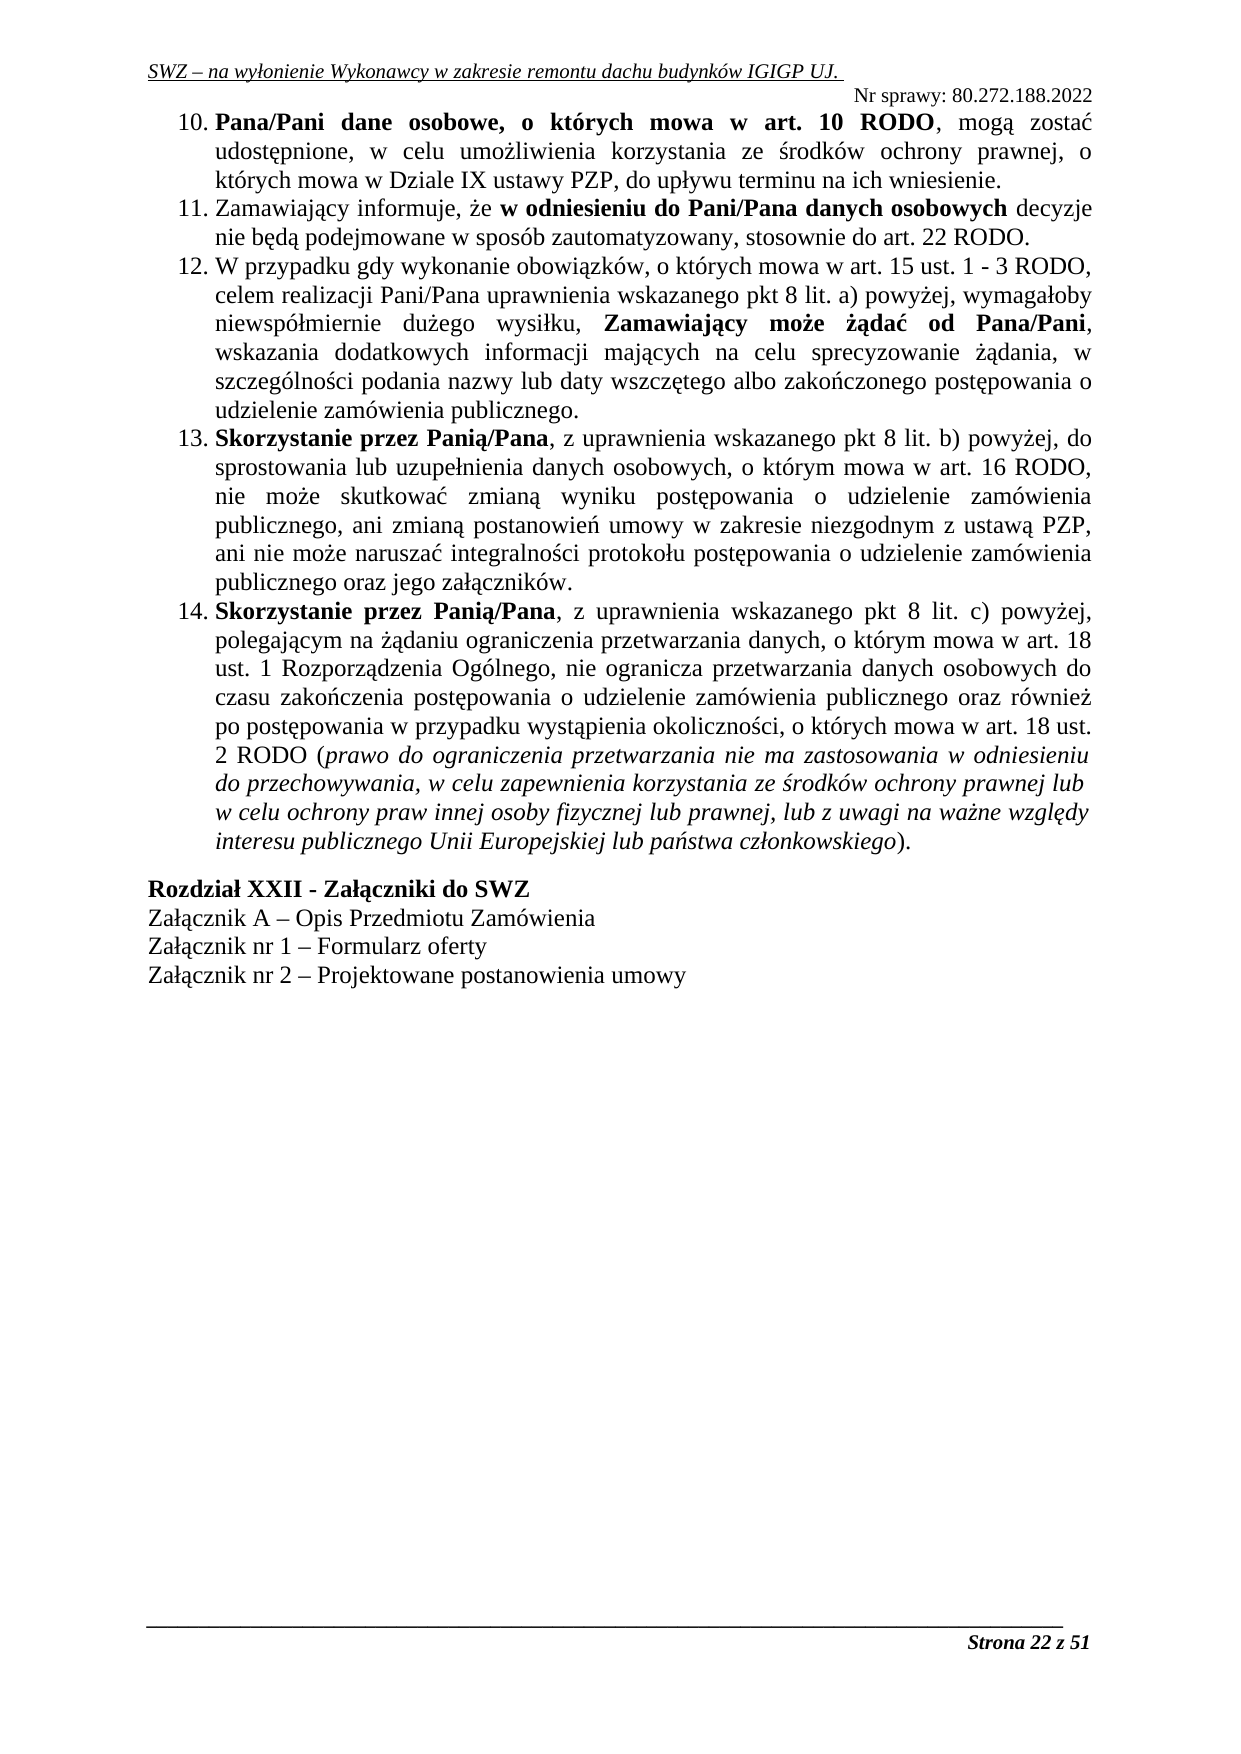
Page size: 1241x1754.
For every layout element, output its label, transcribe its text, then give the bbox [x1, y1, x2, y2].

list W przypadku gdy wykonanie obowiązków, o których mowa w art. 15 ust. 1 - 3 RODO, celem realizacji Pani/Pana uprawnienia wskazanego pkt 8 lit. a) powyżej, wymagałoby niewspółmiernie dużego wysiłku, Zamawiający może żądać od Pana/Pani, wskazania dodatkowych informacji mających na celu sprecyzowanie żądania, w szczególności podania nazwy lub daty wszczętego albo zakończonego postępowania o udzielenie zamówienia publicznego. [177, 251, 1092, 423]
text Załącznik nr 2 – Projektowane postanowienia umowy [148, 960, 1092, 989]
text Załącznik nr 1 – Formularz oferty [148, 931, 1092, 960]
list Zamawiający informuje, że w odniesieniu do Pani/Pana danych osobowych decyzje nie będą podejmowane w sposób zautomatyzowany, stosownie do art. 22 RODO. [177, 193, 1092, 251]
text Załącznik A – Opis Przedmiotu Zamówienia [148, 903, 1092, 931]
list Pana/Pani dane osobowe, o których mowa w art. 10 RODO, mogą zostać udostępnione, w celu umożliwienia korzystania ze środków ochrony prawnej, o których mowa w Dziale IX ustawy PZP, do upływu terminu na ich wniesienie. [177, 107, 1092, 193]
list Skorzystanie przez Panią/Pana, z uprawnienia wskazanego pkt 8 lit. b) powyżej, do sprostowania lub uzupełnienia danych osobowych, o którym mowa w art. 16 RODO, nie może skutkować zmianą wyniku postępowania o udzielenie zamówienia publicznego, ani zmianą postanowień umowy w zakresie niezgodnym z ustawą PZP, ani nie może naruszać integralności protokołu postępowania o udzielenie zamówienia publicznego oraz jego załączników. [177, 423, 1092, 596]
list Skorzystanie przez Panią/Pana, z uprawnienia wskazanego pkt 8 lit. c) powyżej, polegającym na żądaniu ograniczenia przetwarzania danych, o którym mowa w art. 18 ust. 1 Rozporządzenia Ogólnego, nie ogranicza przetwarzania danych osobowych do czasu zakończenia postępowania o udzielenie zamówienia publicznego oraz również po postępowania w przypadku wystąpienia okoliczności, o których mowa w art. 18 ust. 2 RODO (prawo do ograniczenia przetwarzania nie ma zastosowania w odniesieniu do przechowywania, w celu zapewnienia korzystania ze środków ochrony prawnej lub w celu ochrony praw innej osoby fizycznej lub prawnej, lub z uwagi na ważne względy interesu publicznego Unii Europejskiej lub państwa członkowskiego). [177, 596, 1092, 855]
text Rozdział XXII - Załączniki do SWZ [148, 874, 1092, 903]
